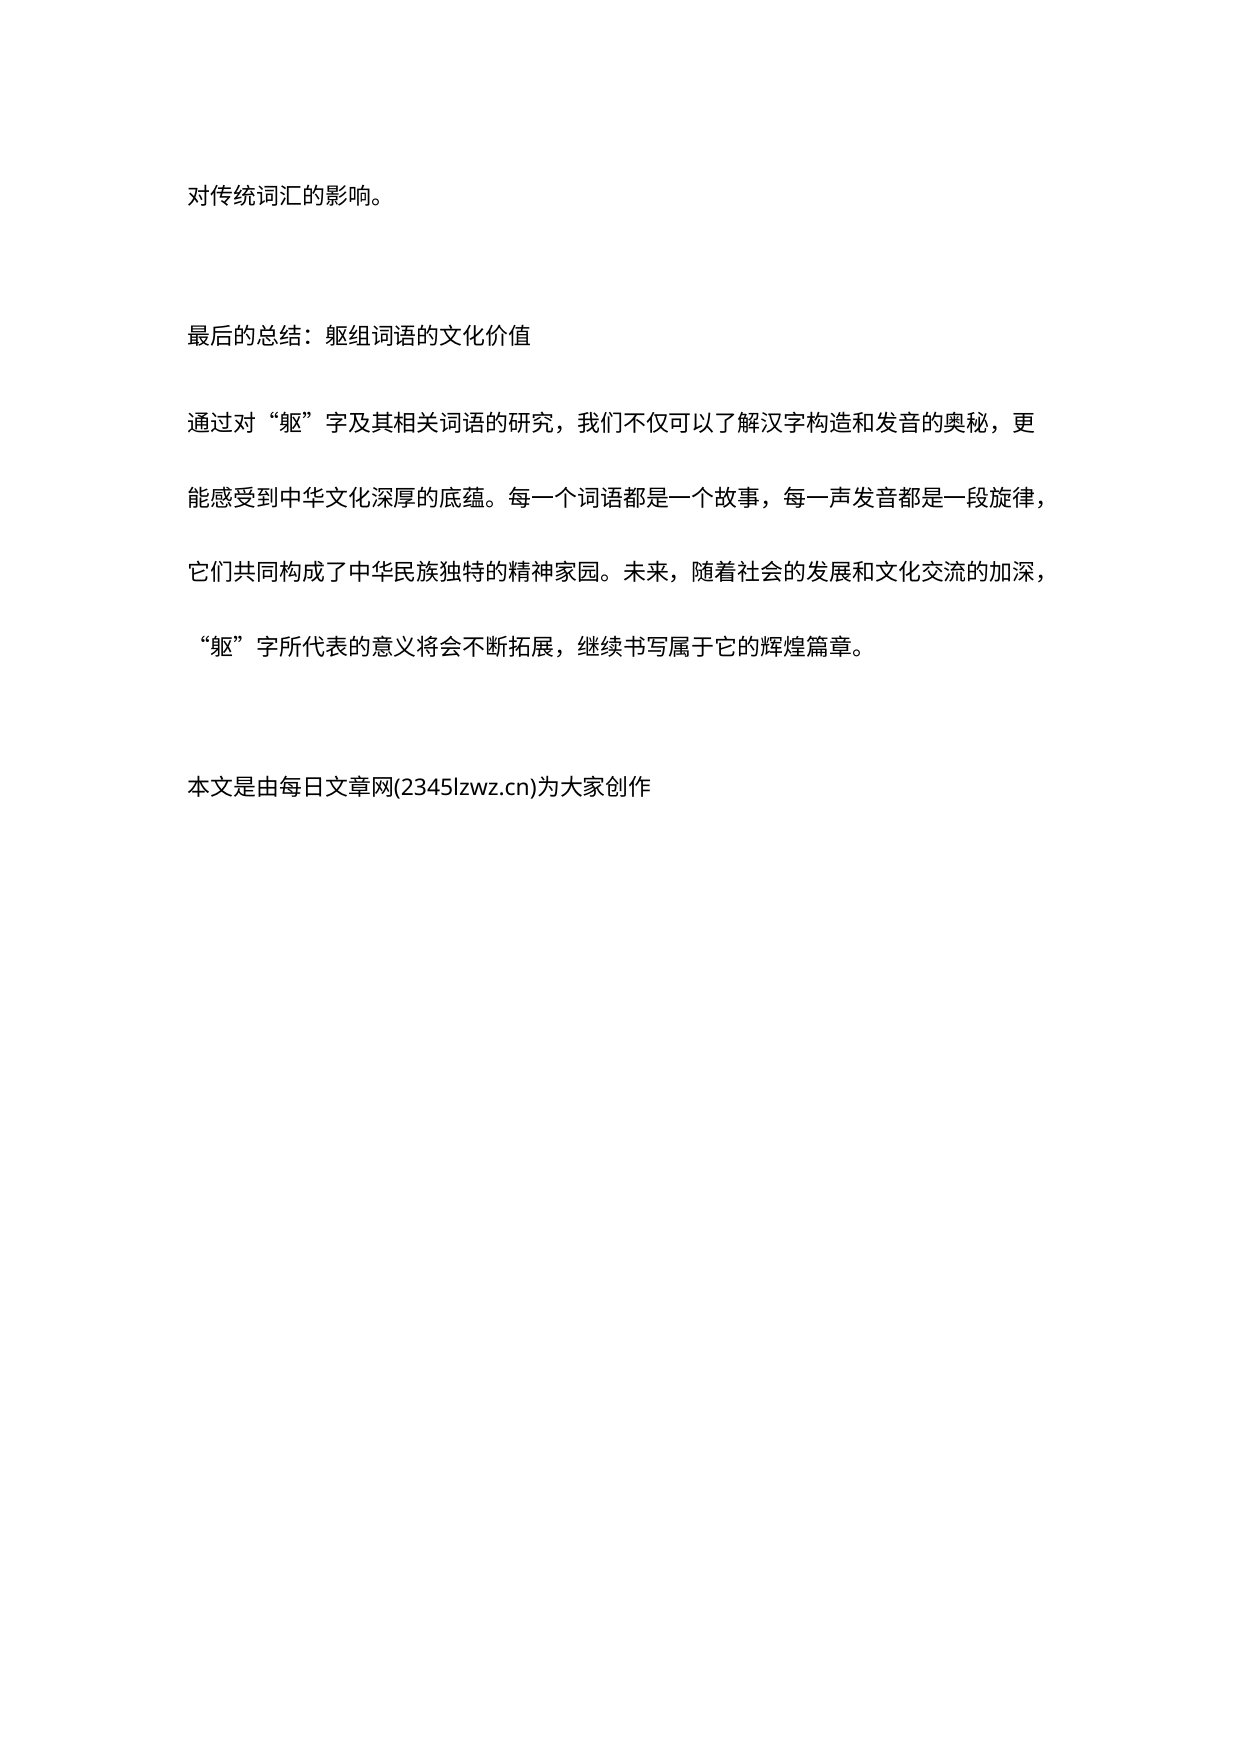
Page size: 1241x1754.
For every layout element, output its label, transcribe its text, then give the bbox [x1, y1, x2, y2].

text 最后的总结：躯组词语的文化价值 [187, 302, 1053, 367]
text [187, 162, 1053, 227]
text 本文是由每日文章网(2345lzwz.cn)为大家创作 [187, 753, 1053, 818]
text 通过对“躯”字及其相关词语的研究，我们不仅可以了解汉字构造和发音的奥秘，更能感受到中华文化深厚的底蕴。每一个词语都是一个故事，每一声发音都是一段旋律，它们共同构成了中华民族独特的精神家园。未来，随着社会的发展和文化交流的加深，“躯”字所代表的意义将会不断拓展，继续书写属于它的辉煌篇章。 [187, 389, 1053, 678]
